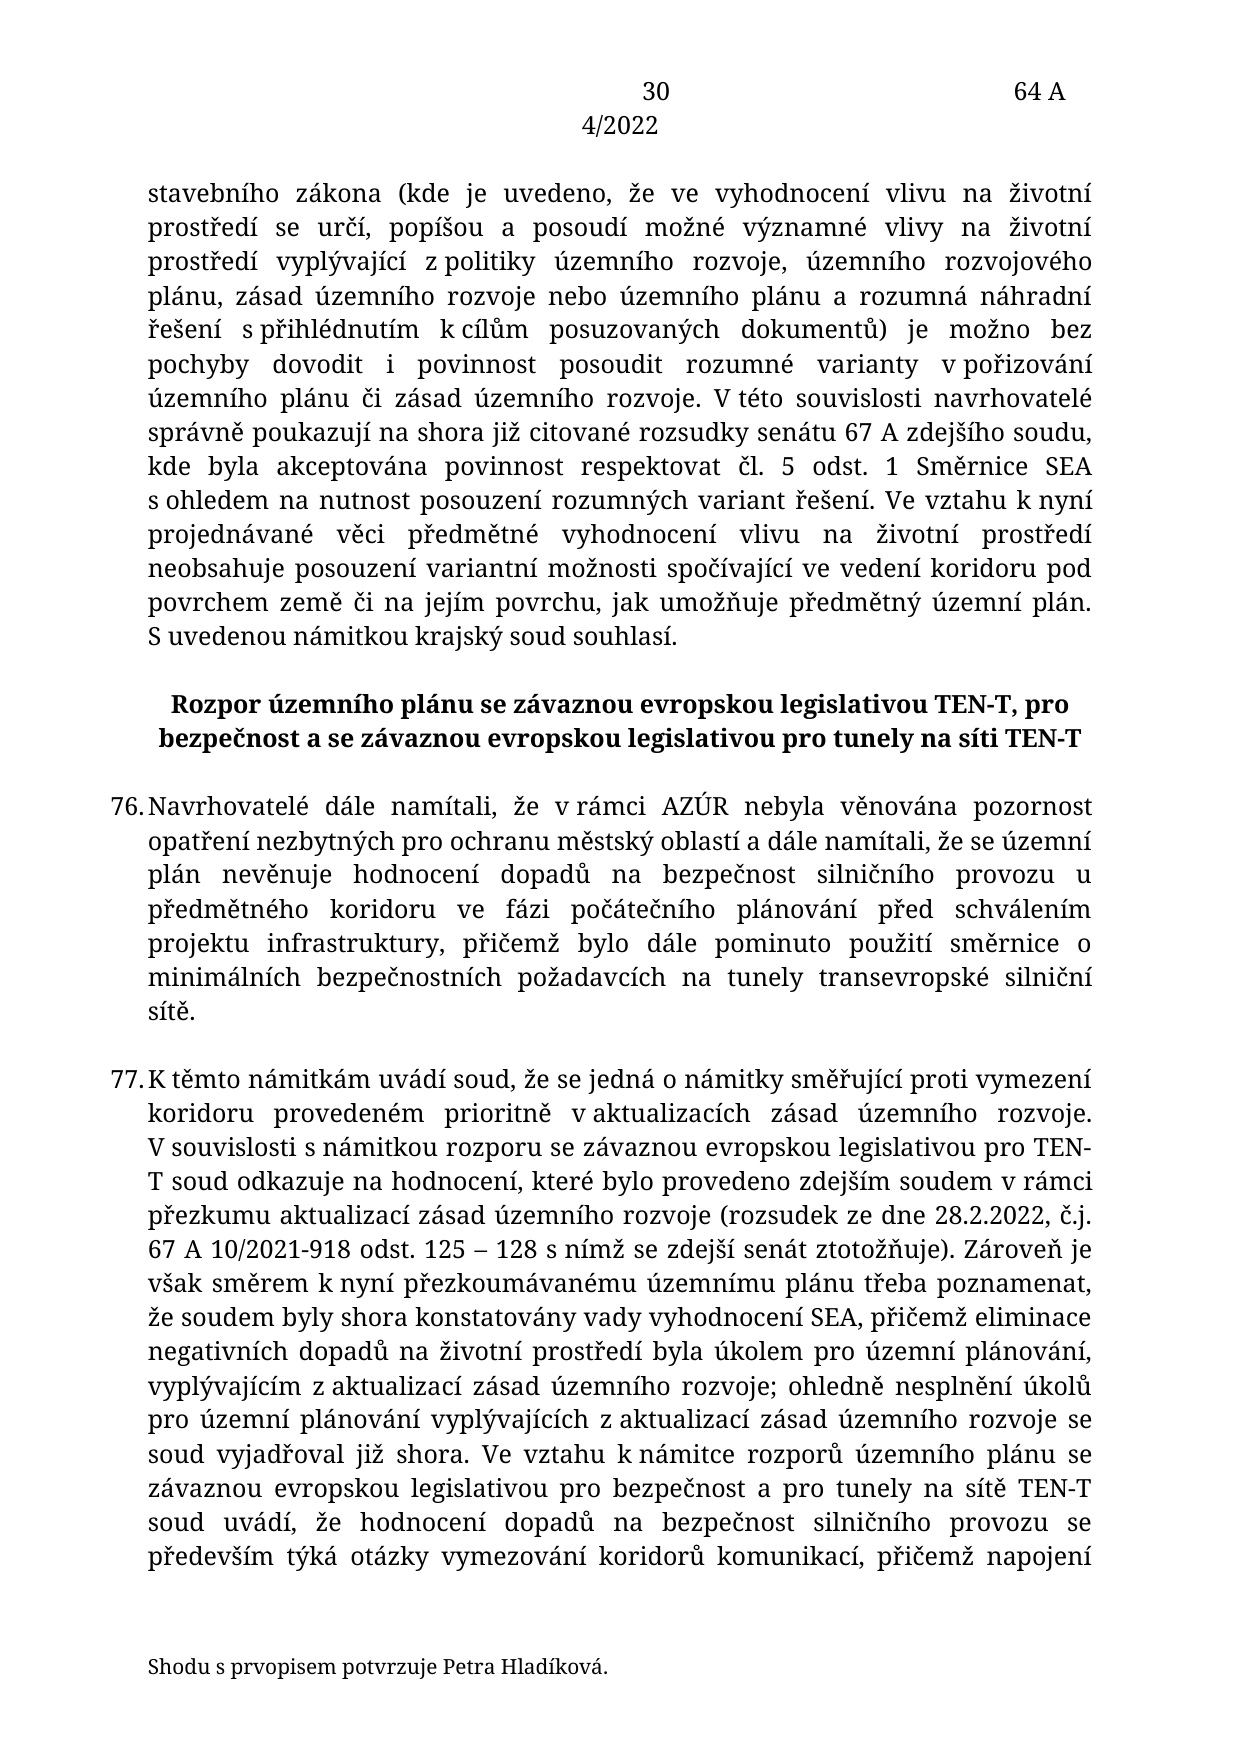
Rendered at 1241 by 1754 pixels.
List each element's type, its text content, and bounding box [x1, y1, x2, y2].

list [110, 176, 1093, 653]
list Rozpor územního plánu se závaznou evropskou legislativou TEN-T, pro bezpečnost a se závaznou evropskou legislativou pro tunely na síti TEN-T [148, 687, 1093, 755]
list Navrhovatelé dále namítali, že v rámci AZÚR nebyla věnována pozornost opatření nezbytných pro ochranu městský oblastí a dále namítali, že se územní plán nevěnuje hodnocení dopadů na bezpečnost silničního provozu u předmětného koridoru ve fázi počátečního plánování před schválením projektu infrastruktury, přičemž bylo dále pominuto použití směrnice o minimálních bezpečnostních požadavcích na tunely transevropské silniční sítě. [110, 789, 1093, 1027]
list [110, 1062, 1093, 1572]
